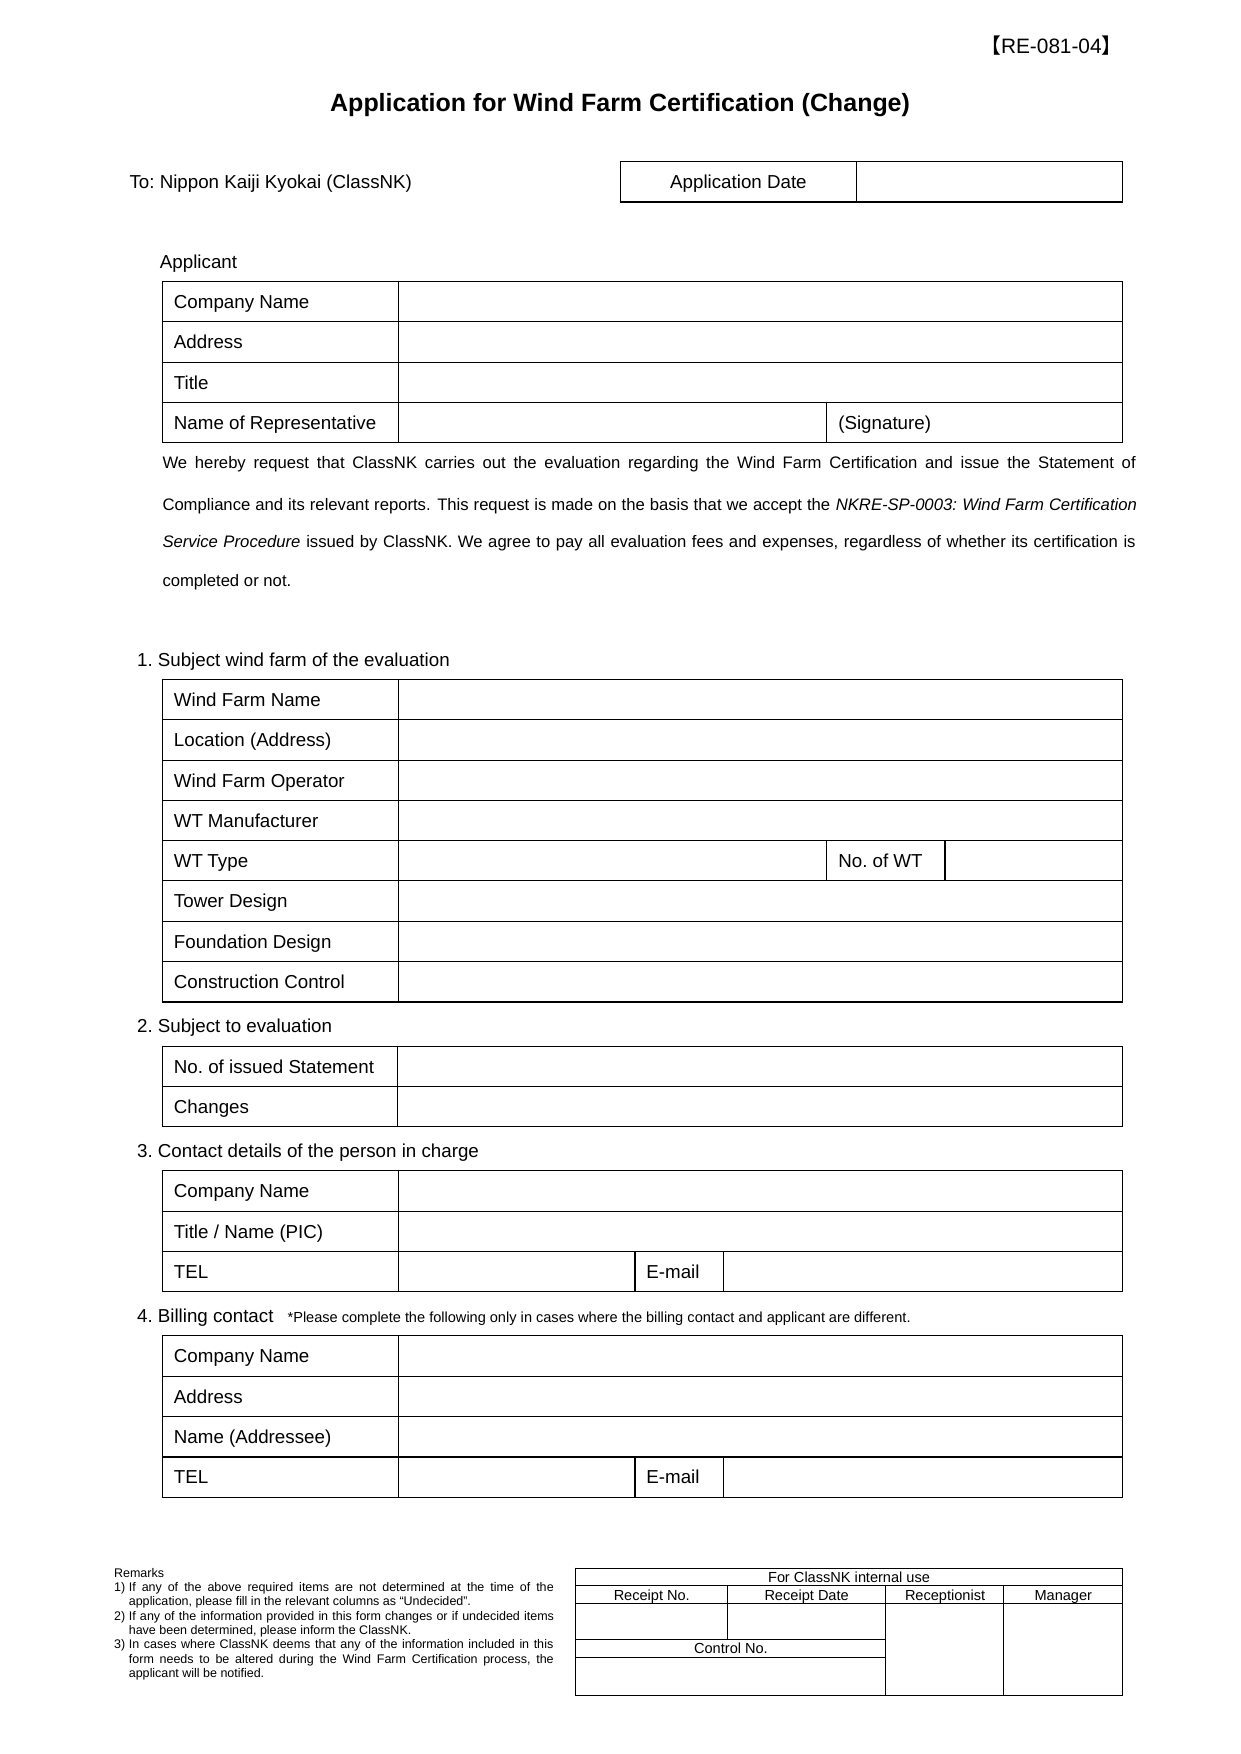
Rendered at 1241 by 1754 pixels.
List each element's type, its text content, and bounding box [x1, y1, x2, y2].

text 1. Subject wind farm of the evaluation [118, 639, 1122, 679]
table_cell Changes [163, 1087, 397, 1126]
table_cell [399, 720, 1122, 759]
table_cell [724, 1458, 1122, 1497]
text 3. Contact details of the person in charge [118, 1131, 1122, 1170]
table_header [399, 1171, 1122, 1211]
table_cell TEL [163, 1252, 398, 1291]
table_cell Title [163, 363, 398, 402]
table_cell [398, 1087, 1122, 1126]
table_cell [399, 841, 826, 880]
table_cell [399, 1417, 1122, 1456]
table_cell [399, 801, 1122, 840]
table_cell [399, 322, 1122, 362]
table_cell Address [163, 322, 398, 362]
table_header To: Nippon Kaiji Kyokai (ClassNK) [118, 161, 620, 201]
table_cell [399, 1212, 1122, 1251]
table_cell (Signature) [827, 403, 1122, 442]
table_cell [399, 761, 1122, 800]
table_cell [399, 922, 1122, 961]
table_cell Name (Addressee) [163, 1417, 398, 1456]
table_header Wind Farm Name [163, 680, 398, 719]
table_cell [399, 1252, 634, 1291]
table_cell [946, 841, 1122, 880]
table_header Company Name [163, 1336, 398, 1376]
table_cell Tower Design [163, 881, 398, 921]
text 4. Billing contact *Please complete the following only in cases where the billing contact and applicant are different. [118, 1296, 1122, 1335]
table_header Company Name [163, 1171, 398, 1211]
table_header [857, 162, 1122, 201]
table_cell Location (Address) [163, 720, 398, 759]
table_header [399, 282, 1122, 321]
table_cell [399, 363, 1122, 402]
table_cell Foundation Design [163, 922, 398, 961]
text Applicant [118, 242, 1122, 281]
table_header Application Date [621, 162, 856, 201]
table_header [398, 1047, 1122, 1086]
text 2. Subject to evaluation [118, 1006, 1122, 1046]
text We hereby request that ClassNK carries out the evaluation regarding the Wind Farm Certification and issue the Statement of Compliance and its relevant reports. This request is made on the basis that we accept the NKRE-SP-0003: Wind Farm Certification Service Procedure issued by ClassNK. We agree to pay all evaluation fees and expenses, regardless of whether its certification is completed or not. [162, 443, 1137, 600]
table_cell [399, 1458, 634, 1497]
table_cell [399, 1377, 1122, 1416]
table_cell TEL [163, 1458, 398, 1497]
table_cell [724, 1252, 1122, 1291]
table_cell Address [163, 1377, 398, 1416]
table_cell WT Manufacturer [163, 801, 398, 840]
table_cell Name of Representative [163, 403, 398, 442]
table_header [399, 1336, 1122, 1376]
table_cell Wind Farm Operator [163, 761, 398, 800]
table_cell [399, 403, 826, 442]
table_cell E-mail [636, 1458, 723, 1497]
table_cell No. of WT [827, 841, 944, 880]
table_cell [399, 962, 1122, 1001]
table_cell [399, 881, 1122, 921]
text Application for Wind Farm Certification (Change) [118, 82, 1122, 122]
table_header [399, 680, 1122, 719]
table_header No. of issued Statement [163, 1047, 397, 1086]
table_header Company Name [163, 282, 398, 321]
table_cell Construction Control [163, 962, 398, 1001]
table_cell E-mail [636, 1252, 723, 1291]
table_cell Title / Name (PIC) [163, 1212, 398, 1251]
table_cell WT Type [163, 841, 398, 880]
